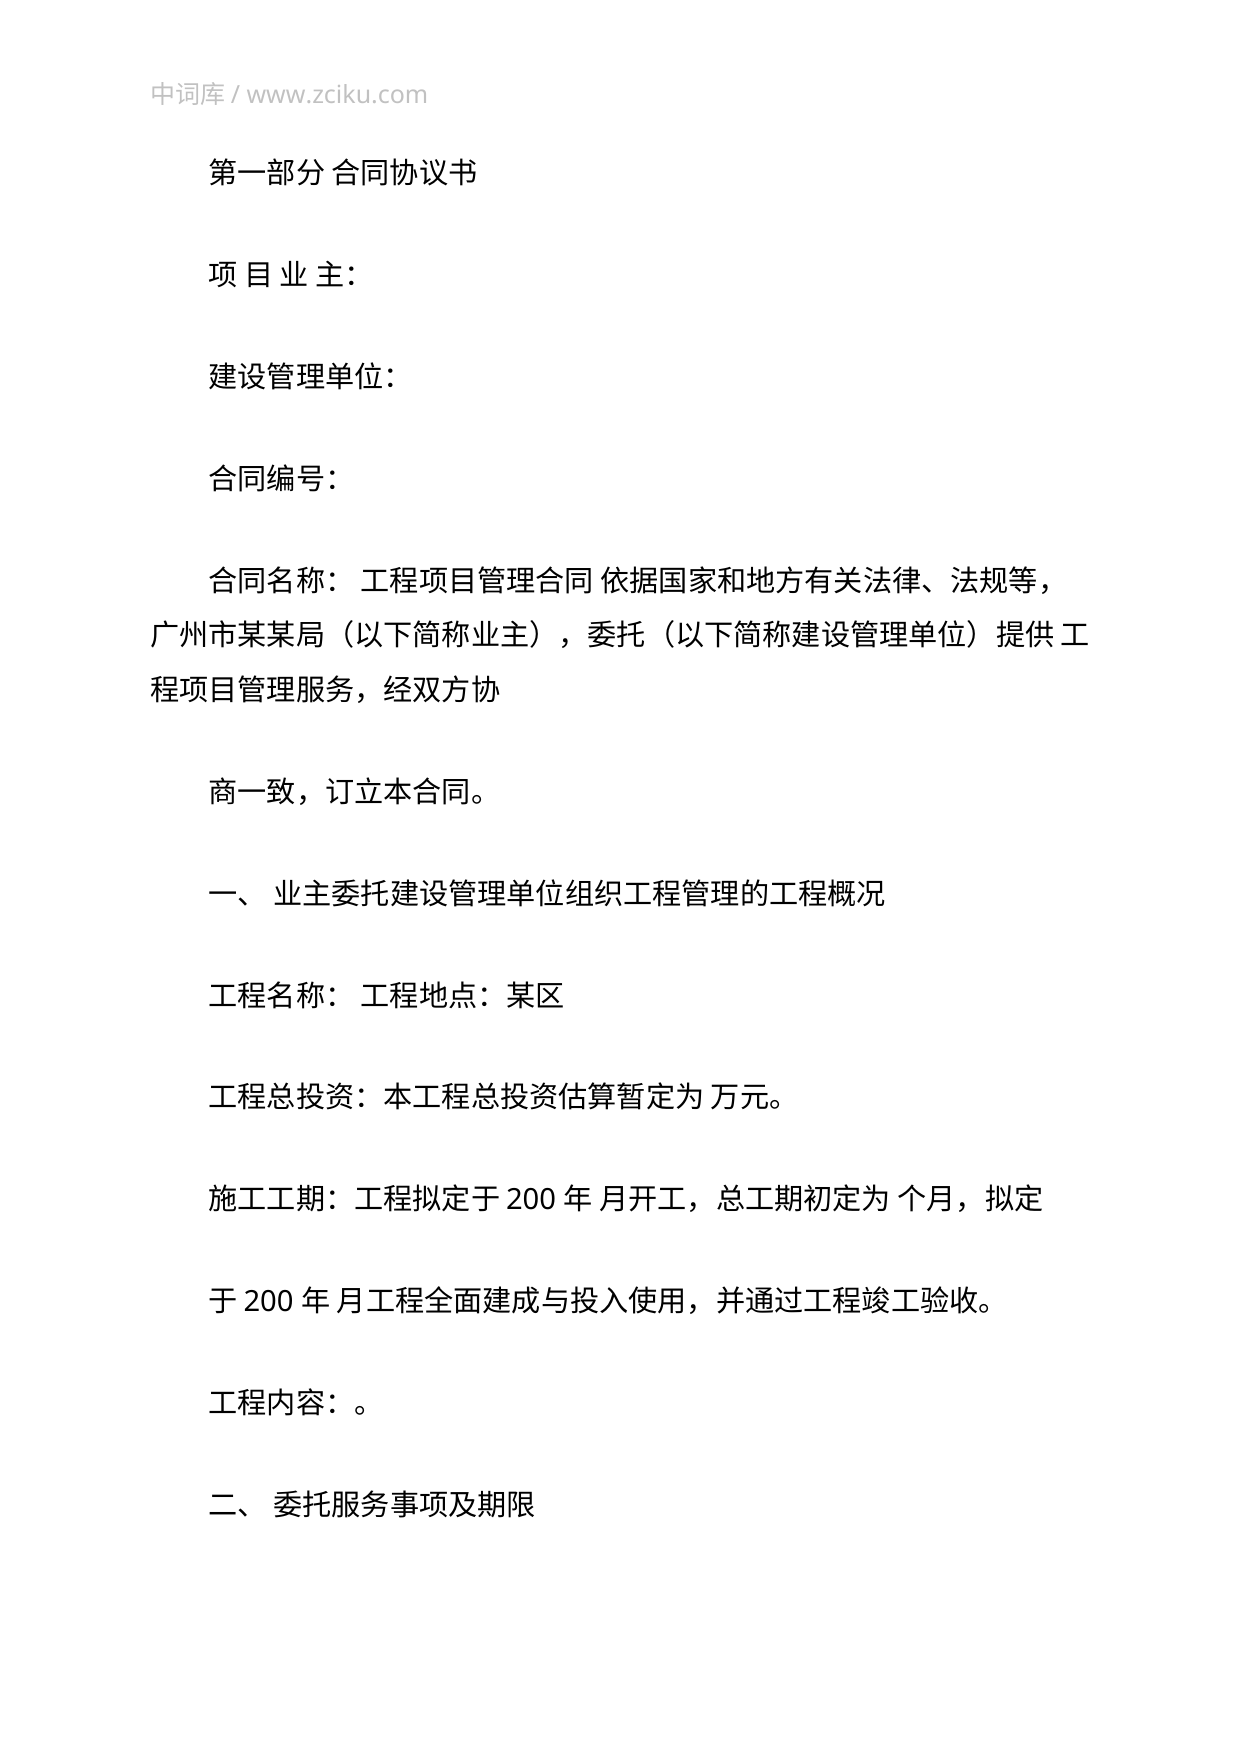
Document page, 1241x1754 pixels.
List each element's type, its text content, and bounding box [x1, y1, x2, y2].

text 商一致，订立本合同。 [150, 769, 1090, 811]
text 建设管理单位： [150, 353, 1090, 396]
text 工程名称： 工程地点：某区 [150, 972, 1090, 1014]
text 二、 委托服务事项及期限 [150, 1481, 1090, 1524]
text 第一部分 合同协议书 [150, 150, 1090, 192]
text 项 目 业 主： [150, 252, 1090, 294]
text 工程总投资：本工程总投资估算暂定为 万元。 [150, 1074, 1090, 1116]
text 合同名称： 工程项目管理合同 依据国家和地方有关法律、法规等，广州市某某局（以下简称业主），委托（以下简称建设管理单位）提供 工程项目管理服务，经双方协 [150, 557, 1090, 709]
text 施工工期：工程拟定于200 年 月开工，总工期初定为 个月，拟定 [150, 1176, 1090, 1218]
text 一、 业主委托建设管理单位组织工程管理的工程概况 [150, 870, 1090, 913]
text 于200 年 月工程全面建成与投入使用，并通过工程竣工验收。 [150, 1278, 1090, 1320]
text 工程内容：。 [150, 1380, 1090, 1422]
text 合同编号： [150, 455, 1090, 498]
